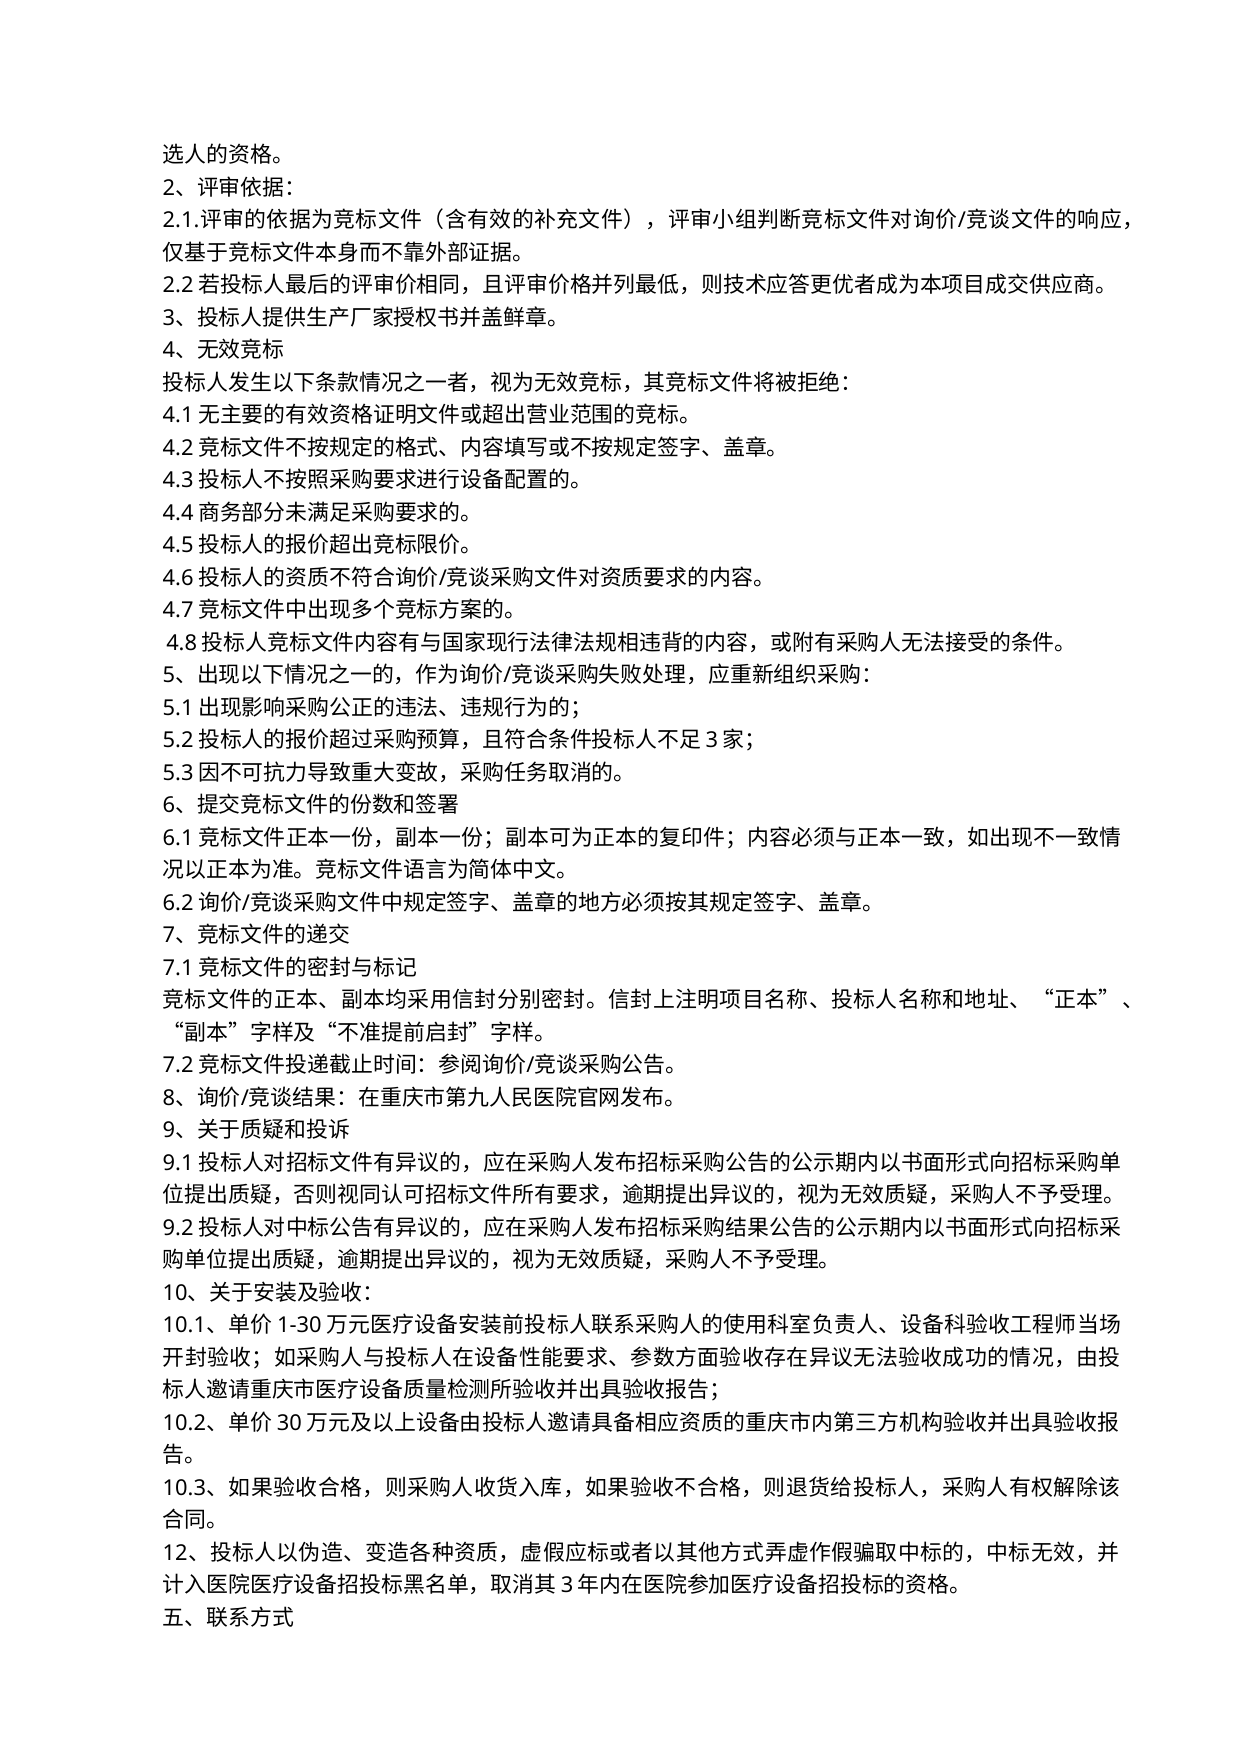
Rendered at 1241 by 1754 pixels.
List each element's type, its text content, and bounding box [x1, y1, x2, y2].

text 竞标文件的正本、副本均采用信封分别密封。信封上注明项目名称、投标人名称和地址、“正本”、“副本”字样及“不准提前启封”字样。 [162, 982, 1122, 1047]
text 投标人发生以下条款情况之一者，视为无效竞标，其竞标文件将被拒绝： [162, 364, 1122, 397]
text 4.8投标人竞标文件内容有与国家现行法律法规相违背的内容，或附有采购人无法接受的条件。 [133, 624, 1122, 657]
text 5.1出现影响采购公正的违法、违规行为的； [162, 689, 1122, 722]
text 6.2询价/竞谈采购文件中规定签字、盖章的地方必须按其规定签字、盖章。 [162, 884, 1122, 917]
text 9、关于质疑和投诉 [162, 1112, 1122, 1144]
text 2.2若投标人最后的评审价相同，且评审价格并列最低，则技术应答更优者成为本项目成交供应商。 [162, 267, 1122, 299]
text 4.3投标人不按照采购要求进行设备配置的。 [162, 462, 1122, 494]
text 2.1.评审的依据为竞标文件（含有效的补充文件），评审小组判断竞标文件对询价/竞谈文件的响应，仅基于竞标文件本身而不靠外部证据。 [162, 202, 1122, 267]
text 五、联系方式 [162, 1599, 1122, 1632]
text 4.6投标人的资质不符合询价/竞谈采购文件对资质要求的内容。 [162, 559, 1122, 592]
text 5.2投标人的报价超过采购预算，且符合条件投标人不足3家； [162, 722, 1122, 754]
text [162, 137, 1122, 169]
text 4.5投标人的报价超出竞标限价。 [162, 527, 1122, 559]
text 4、无效竞标 [162, 332, 1122, 364]
text 5、出现以下情况之一的，作为询价/竞谈采购失败处理，应重新组织采购： [162, 657, 1122, 689]
text 8、询价/竞谈结果：在重庆市第九人民医院官网发布。 [162, 1079, 1122, 1112]
text 10.3、如果验收合格，则采购人收货入库，如果验收不合格，则退货给投标人，采购人有权解除该合同。 [162, 1469, 1122, 1534]
text 7.2竞标文件投递截止时间：参阅询价/竞谈采购公告。 [162, 1047, 1122, 1079]
text 2、评审依据： [162, 169, 1122, 202]
text 12、投标人以伪造、变造各种资质，虚假应标或者以其他方式弄虚作假骗取中标的，中标无效，并计入医院医疗设备招投标黑名单，取消其3年内在医院参加医疗设备招投标的资格。 [162, 1534, 1122, 1599]
text 10.2、单价30万元及以上设备由投标人邀请具备相应资质的重庆市内第三方机构验收并出具验收报告。 [162, 1404, 1122, 1469]
text 7.1竞标文件的密封与标记 [162, 949, 1122, 982]
text 9.1投标人对招标文件有异议的，应在采购人发布招标采购公告的公示期内以书面形式向招标采购单位提出质疑，否则视同认可招标文件所有要求，逾期提出异议的，视为无效质疑，采购人不予受理。 [162, 1144, 1122, 1209]
text 10、关于安装及验收： [162, 1274, 1122, 1307]
text 4.4商务部分未满足采购要求的。 [162, 494, 1122, 527]
text 4.1无主要的有效资格证明文件或超出营业范围的竞标。 [162, 397, 1122, 429]
text 7、竞标文件的递交 [162, 917, 1122, 949]
text 6.1竞标文件正本一份，副本一份；副本可为正本的复印件；内容必须与正本一致，如出现不一致情况以正本为准。竞标文件语言为简体中文。 [162, 819, 1122, 884]
text 3、投标人提供生产厂家授权书并盖鲜章。 [162, 299, 1122, 332]
text 4.2竞标文件不按规定的格式、内容填写或不按规定签字、盖章。 [162, 429, 1122, 462]
text 5.3因不可抗力导致重大变故，采购任务取消的。 [162, 754, 1122, 787]
text 9.2投标人对中标公告有异议的，应在采购人发布招标采购结果公告的公示期内以书面形式向招标采购单位提出质疑，逾期提出异议的，视为无效质疑，采购人不予受理。 [162, 1209, 1122, 1274]
text 4.7竞标文件中出现多个竞标方案的。 [162, 592, 1122, 624]
text 6、提交竞标文件的份数和签署 [162, 787, 1122, 819]
text 10.1、单价1-30万元医疗设备安装前投标人联系采购人的使用科室负责人、设备科验收工程师当场开封验收；如采购人与投标人在设备性能要求、参数方面验收存在异议无法验收成功的情况，由投标人邀请重庆市医疗设备质量检测所验收并出具验收报告； [162, 1307, 1122, 1404]
